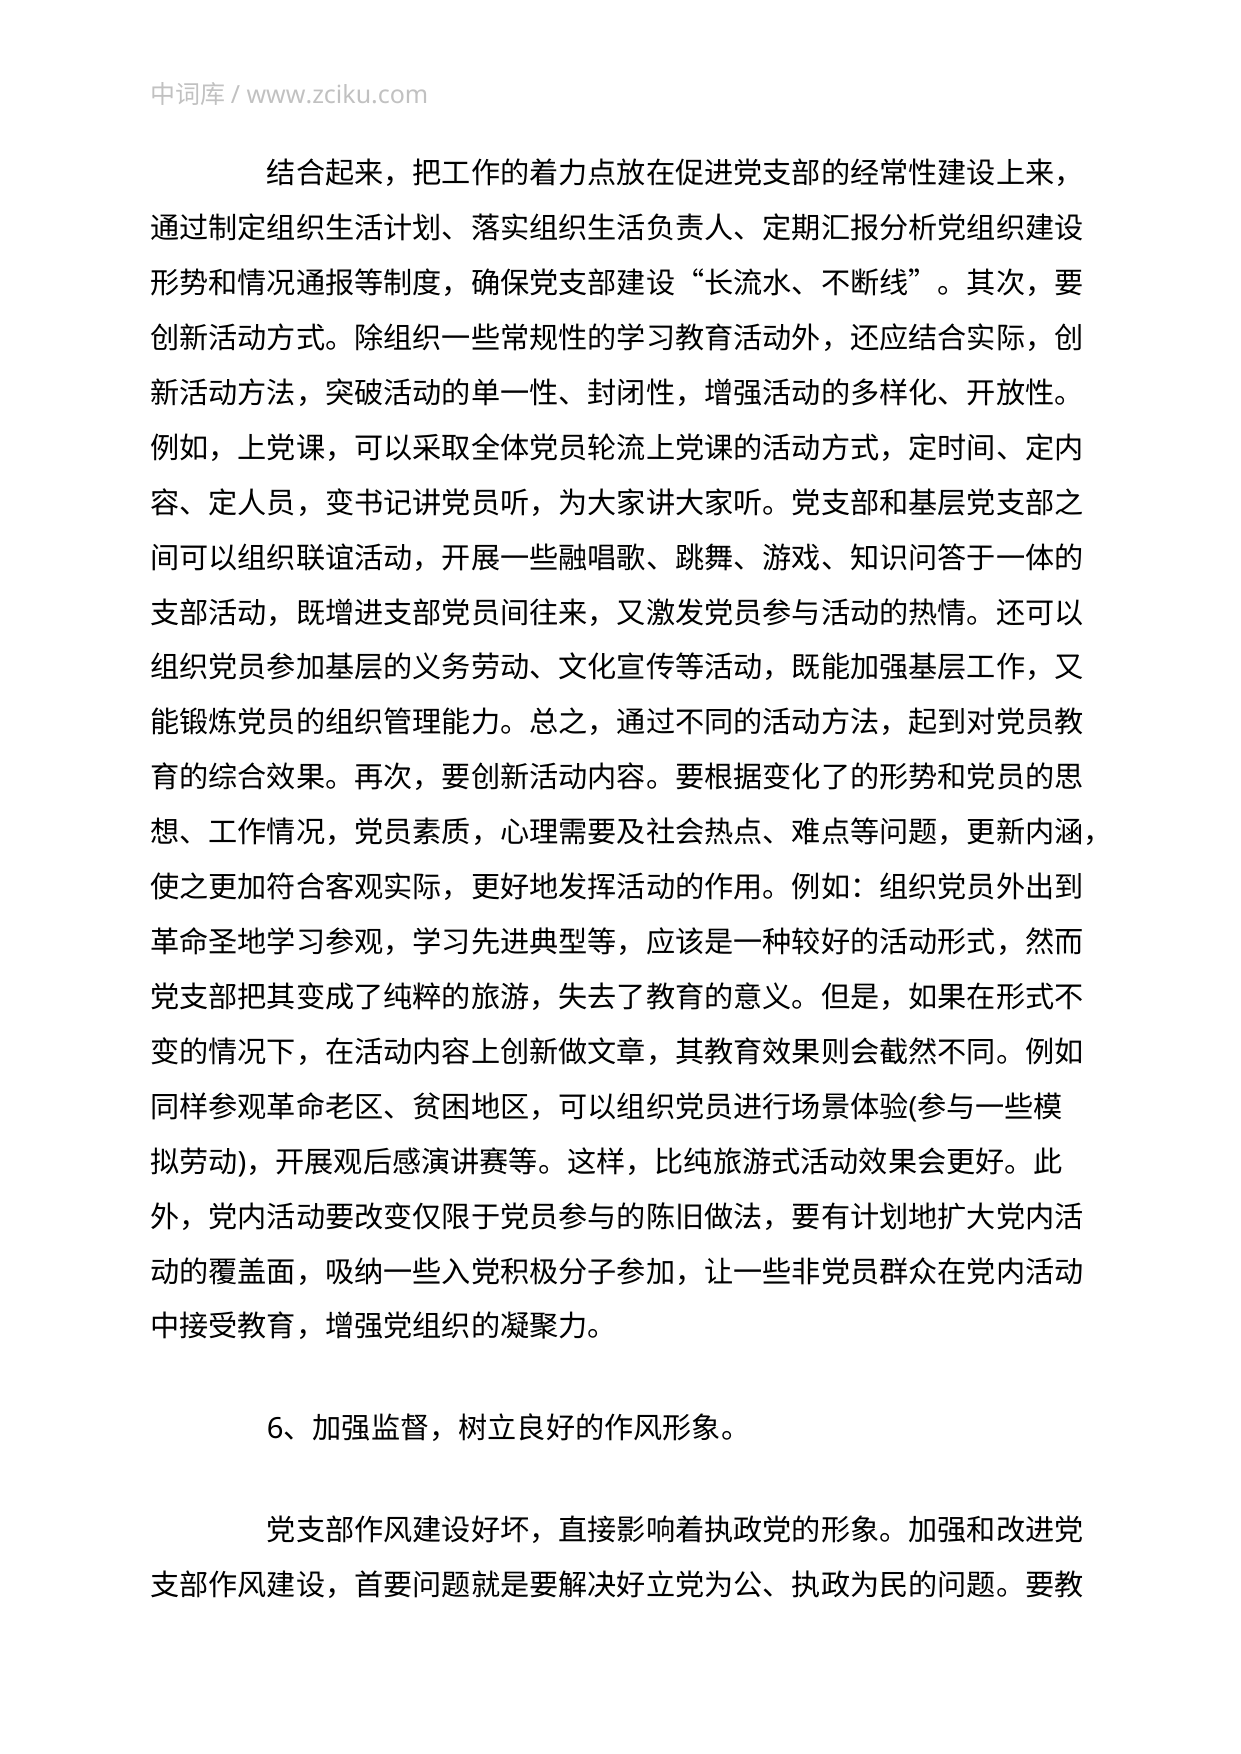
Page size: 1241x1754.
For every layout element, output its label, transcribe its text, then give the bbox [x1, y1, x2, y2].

text 6、加强监督，树立良好的作风形象。 [150, 1405, 1090, 1447]
text 结合起来，把工作的着力点放在促进党支部的经常性建设上来，通过制定组织生活计划、落实组织生活负责人、定期汇报分析党组织建设形势和情况通报等制度，确保党支部建设“长流水、不断线”。其次，要创新活动方式。除组织一些常规性的学习教育活动外，还应结合实际，创新活动方法，突破活动的单一性、封闭性，增强活动的多样化、开放性。例如，上党课，可以采取全体党员轮流上党课的活动方式，定时间、定内容、定人员，变书记讲党员听，为大家讲大家听。党支部和基层党支部之间可以组织联谊活动，开展一些融唱歌、跳舞、游戏、知识问答于一体的支部活动，既增进支部党员间往来，又激发党员参与活动的热情。还可以组织党员参加基层的义务劳动、文化宣传等活动，既能加强基层工作，又能锻炼党员的组织管理能力。总之，通过不同的活动方法，起到对党员教育的综合效果。再次，要创新活动内容。要根据变化了的形势和党员的思想、工作情况，党员素质，心理需要及社会热点、难点等问题，更新内涵，使之更加符合客观实际，更好地发挥活动的作用。例如：组织党员外出到革命圣地学习参观，学习先进典型等，应该是一种较好的活动形式，然而党支部把其变成了纯粹的旅游，失去了教育的意义。但是，如果在形式不变的情况下，在活动内容上创新做文章，其教育效果则会截然不同。例如同样参观革命老区、贫困地区，可以组织党员进行场景体验(参与一些模拟劳动)，开展观后感演讲赛等。这样，比纯旅游式活动效果会更好。此外，党内活动要改变仅限于党员参与的陈旧做法，要有计划地扩大党内活动的覆盖面，吸纳一些入党积极分子参加，让一些非党员群众在党内活动中接受教育，增强党组织的凝聚力。 [150, 150, 1090, 1345]
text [150, 1507, 1090, 1604]
